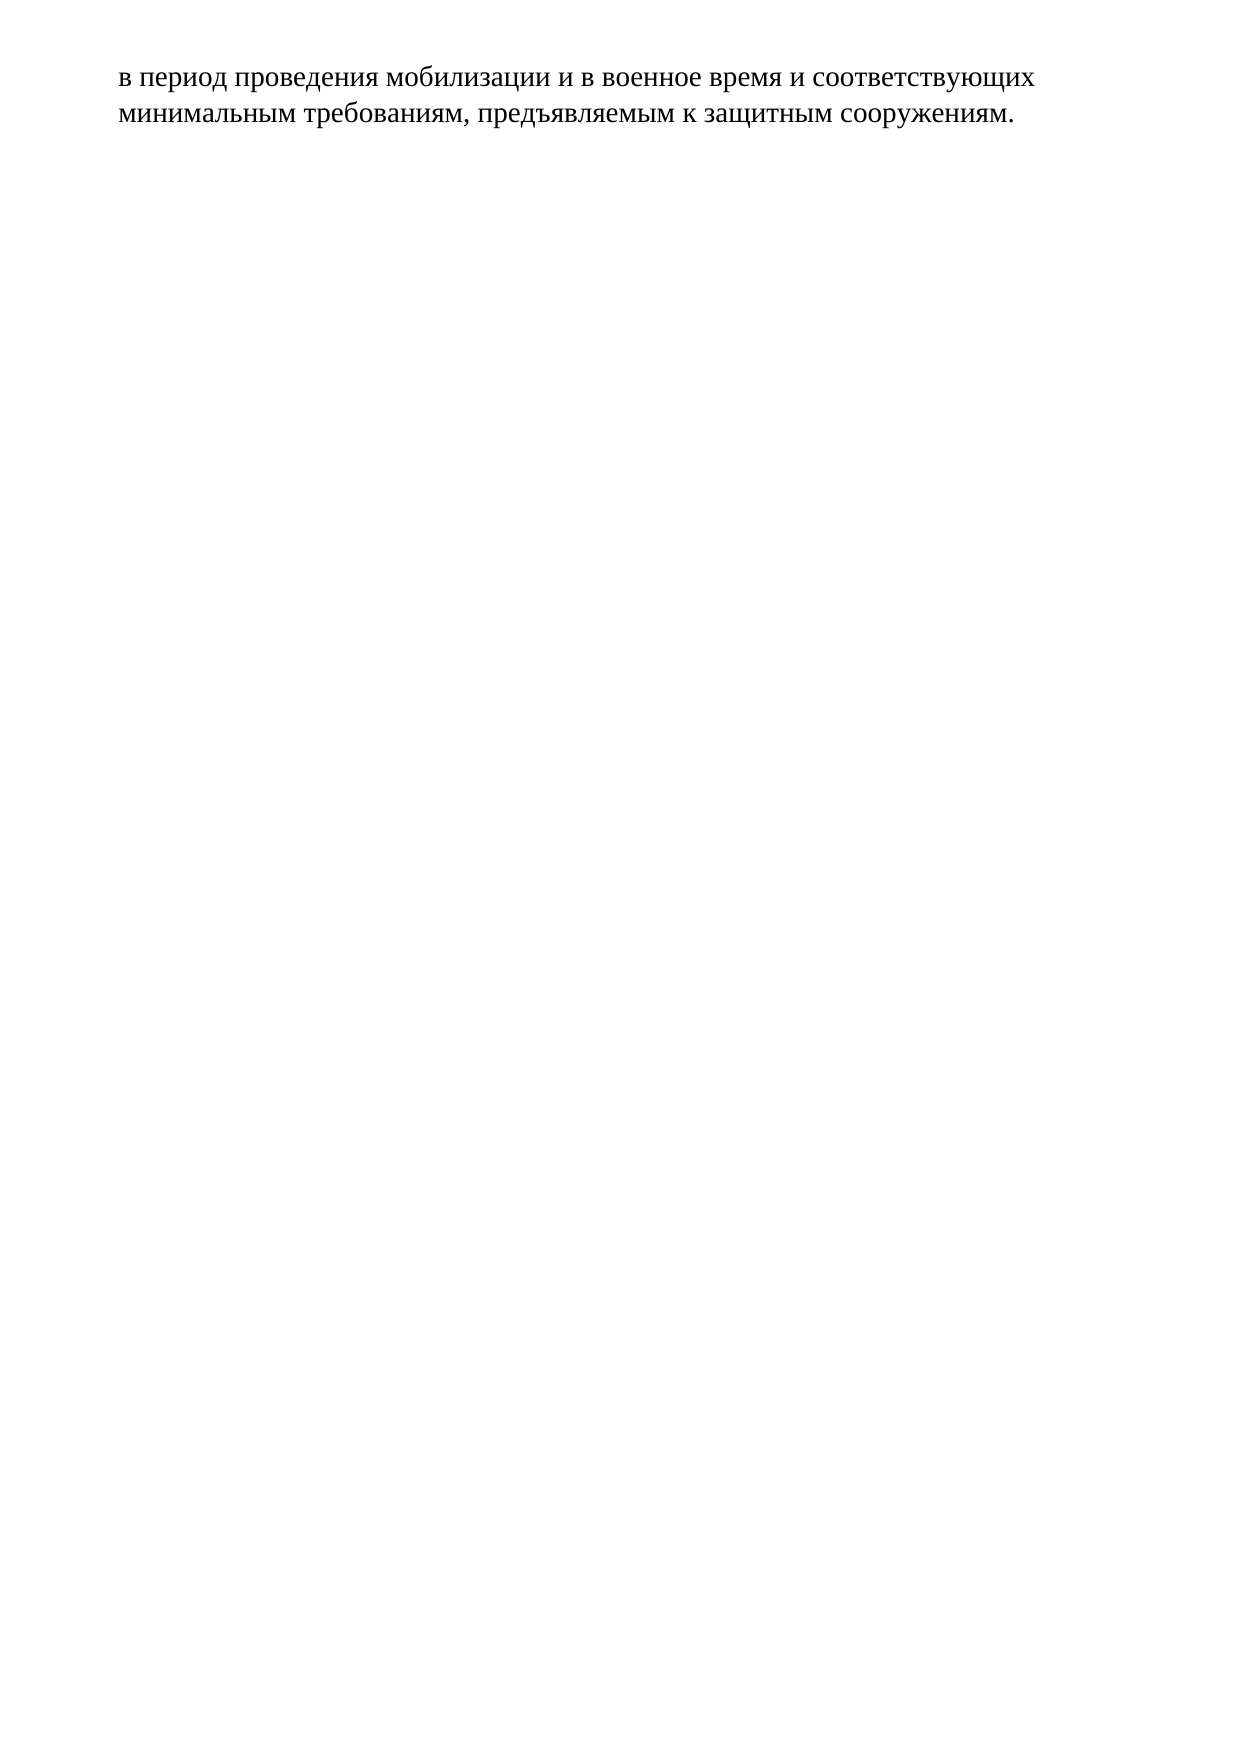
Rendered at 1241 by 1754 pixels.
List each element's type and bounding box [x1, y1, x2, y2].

text [118, 59, 1152, 129]
